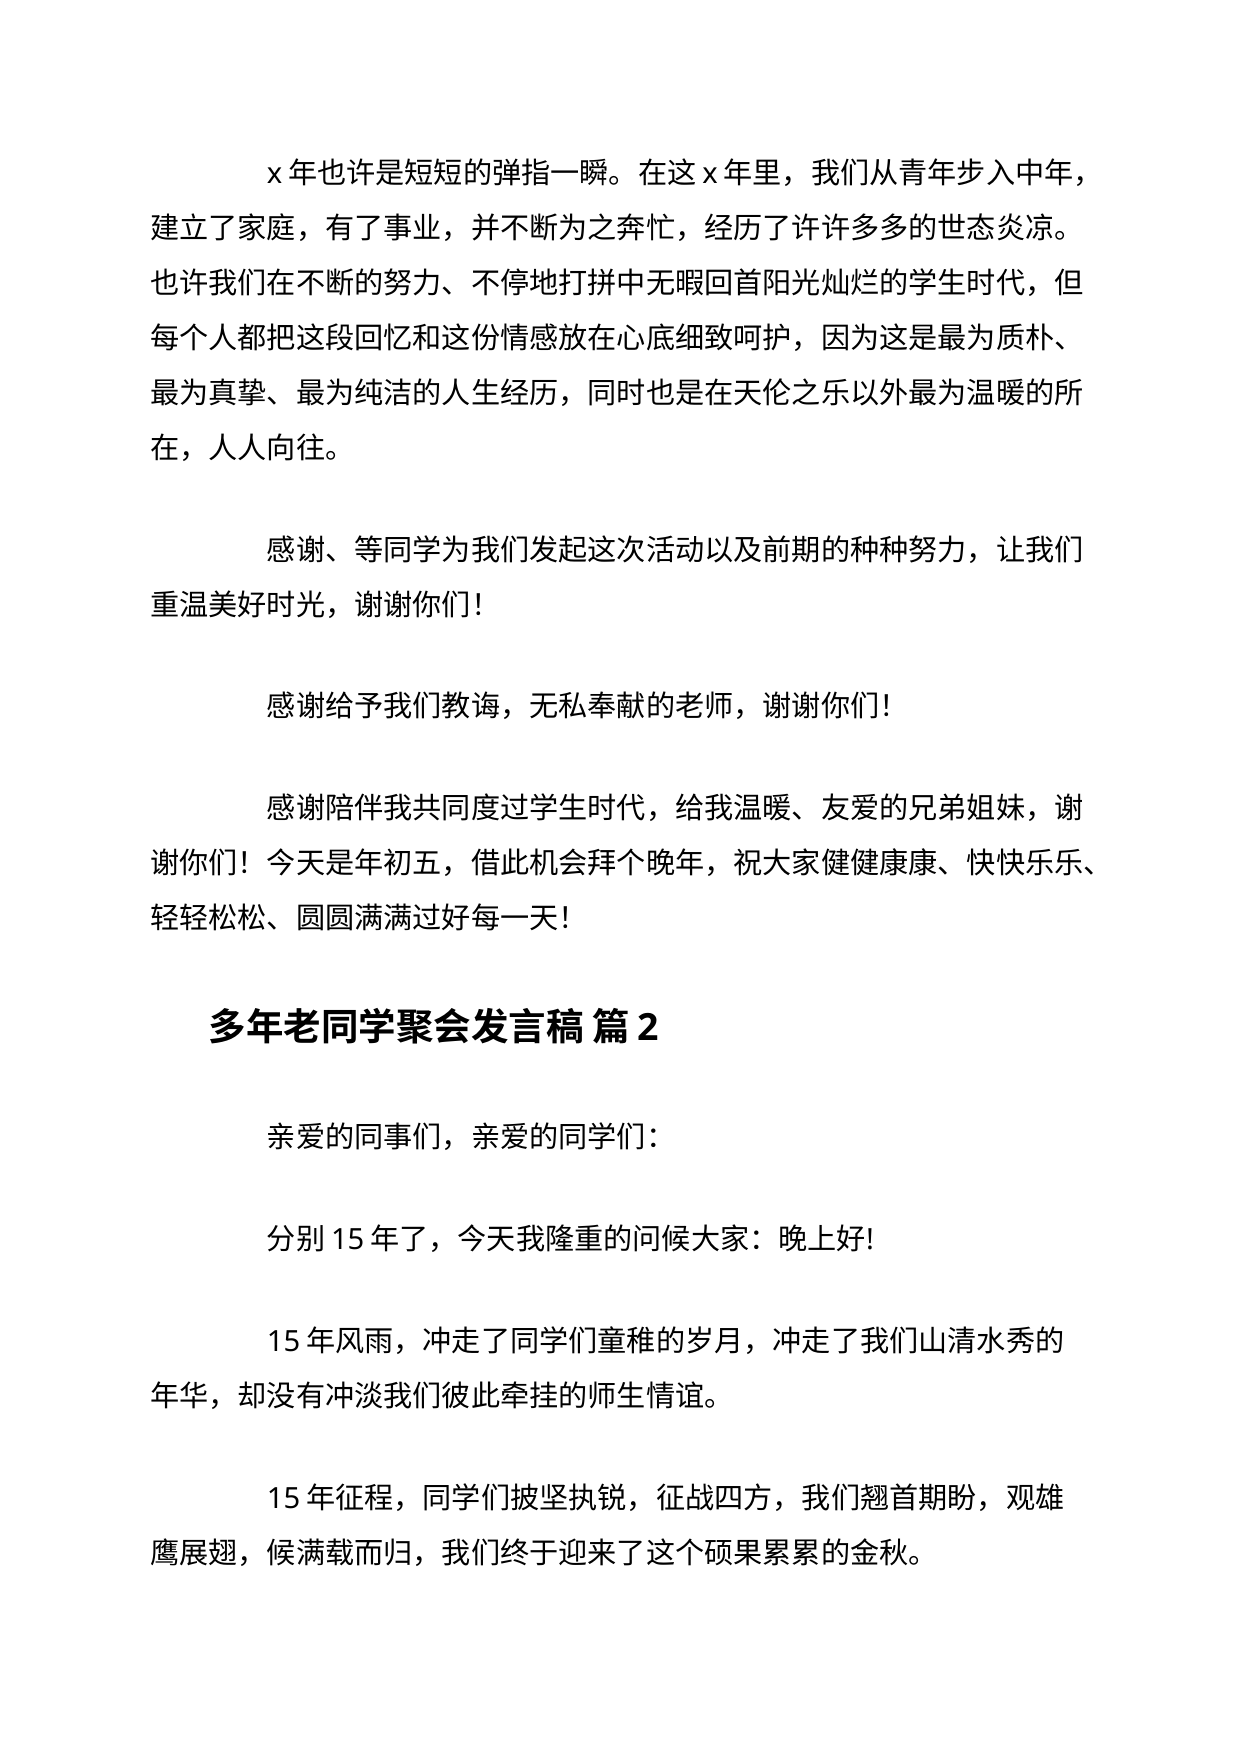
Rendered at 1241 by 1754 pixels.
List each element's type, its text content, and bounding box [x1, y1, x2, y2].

text 亲爱的同事们，亲爱的同学们： [150, 1114, 1090, 1156]
text 感谢给予我们教诲，无私奉献的老师，谢谢你们！ [150, 683, 1090, 725]
text x年也许是短短的弹指一瞬。在这x年里，我们从青年步入中年，建立了家庭，有了事业，并不断为之奔忙，经历了许许多多的世态炎凉。也许我们在不断的努力、不停地打拼中无暇回首阳光灿烂的学生时代，但每个人都把这段回忆和这份情感放在心底细致呵护，因为这是最为质朴、最为真挚、最为纯洁的人生经历，同时也是在天伦之乐以外最为温暖的所在，人人向往。 [150, 150, 1090, 467]
text 感谢陪伴我共同度过学生时代，给我温暖、友爱的兄弟姐妹，谢谢你们！今天是年初五，借此机会拜个晚年，祝大家健健康康、快快乐乐、轻轻松松、圆圆满满过好每一天！ [150, 785, 1090, 937]
text 多年老同学聚会发言稿 篇2 [150, 996, 1090, 1051]
text 15年征程，同学们披坚执锐，征战四方，我们翘首期盼，观雄鹰展翅，候满载而归，我们终于迎来了这个硕果累累的金秋。 [150, 1474, 1090, 1572]
text 分别15年了，今天我隆重的问候大家：晚上好! [150, 1216, 1090, 1258]
text 感谢、等同学为我们发起这次活动以及前期的种种努力，让我们重温美好时光，谢谢你们！ [150, 526, 1090, 623]
text 15年风雨，冲走了同学们童稚的岁月，冲走了我们山清水秀的年华，却没有冲淡我们彼此牵挂的师生情谊。 [150, 1318, 1090, 1415]
